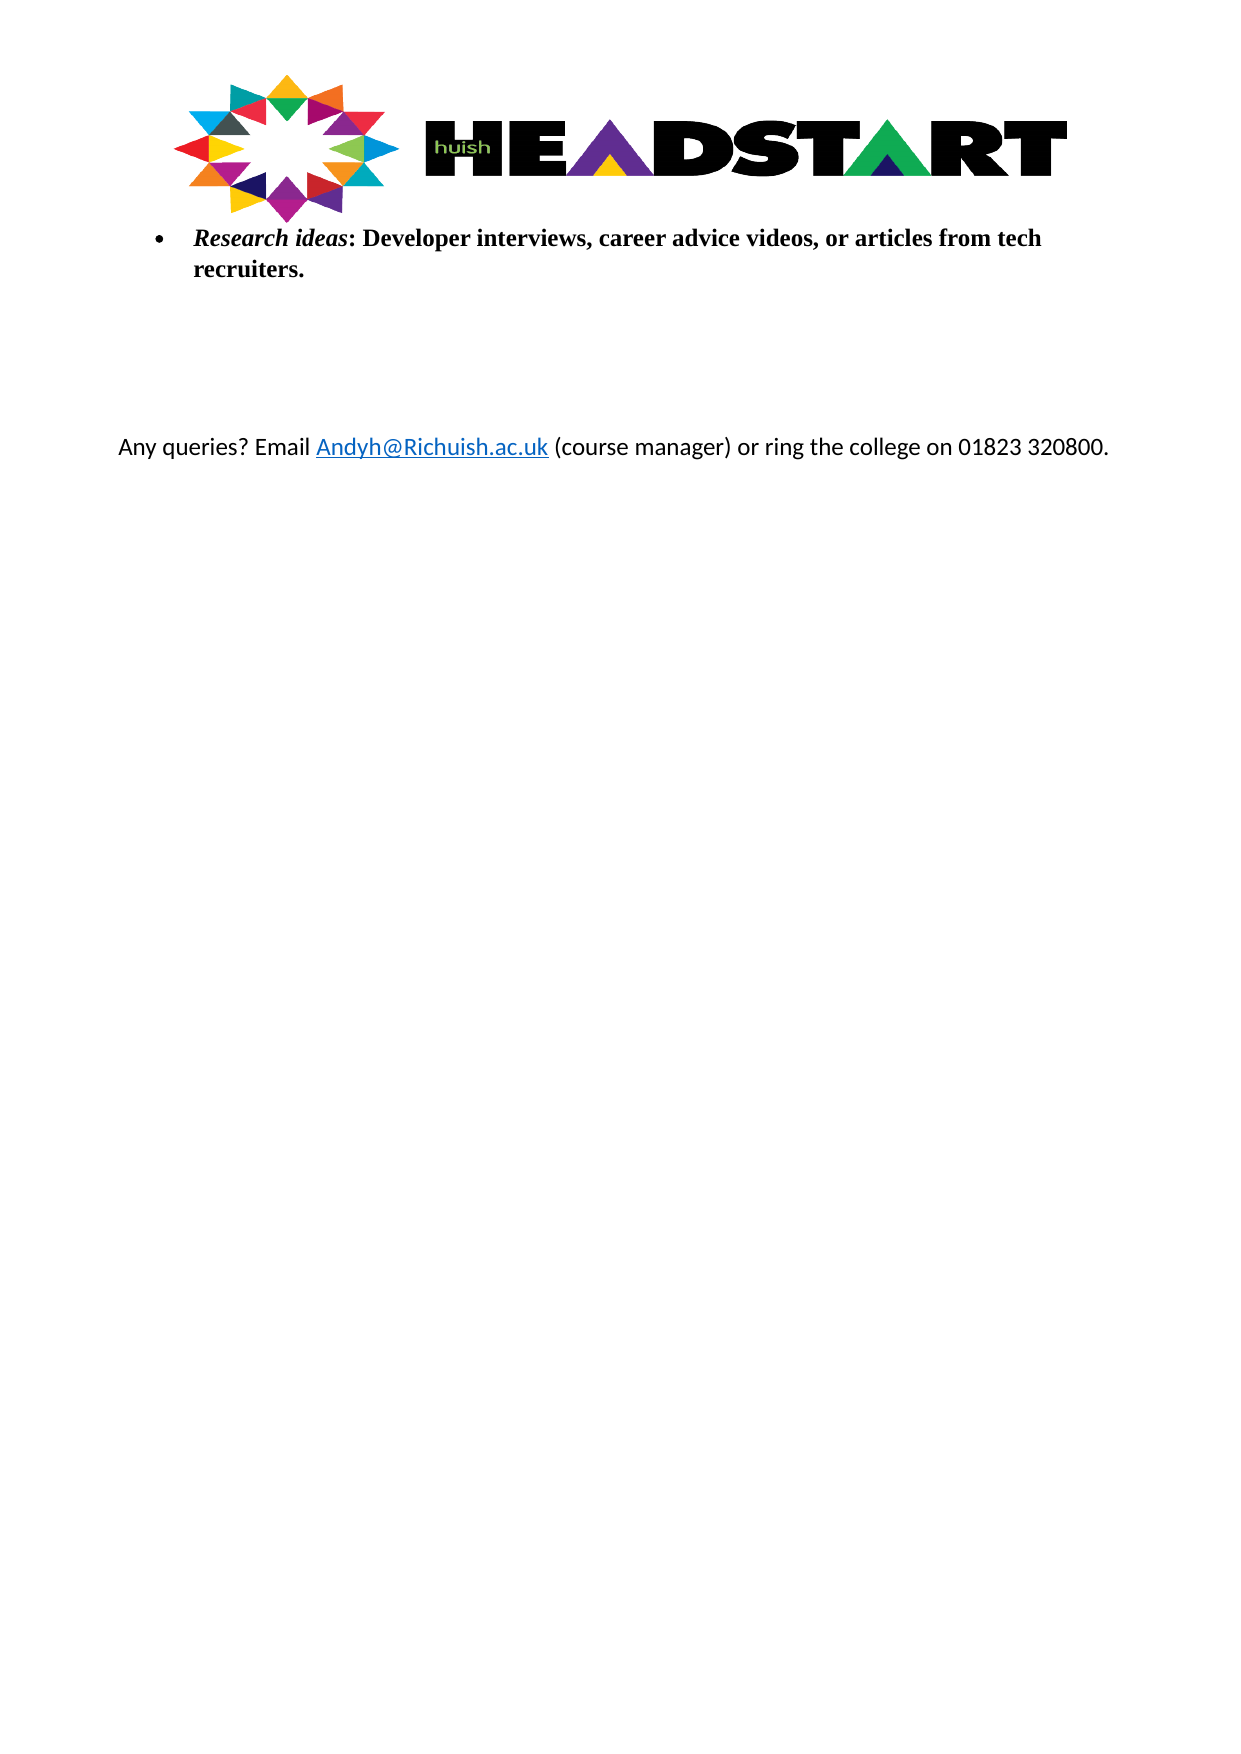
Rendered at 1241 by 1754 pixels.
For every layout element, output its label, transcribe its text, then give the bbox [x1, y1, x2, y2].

text Any queries? Email Andyh@Richuish.ac.uk (course manager) or ring the college on 01823 320800. [118, 431, 1122, 461]
list Research ideas: Developer interviews, career advice videos, or articles from tech recruiters. [156, 223, 1122, 283]
picture [173, 75, 1067, 223]
